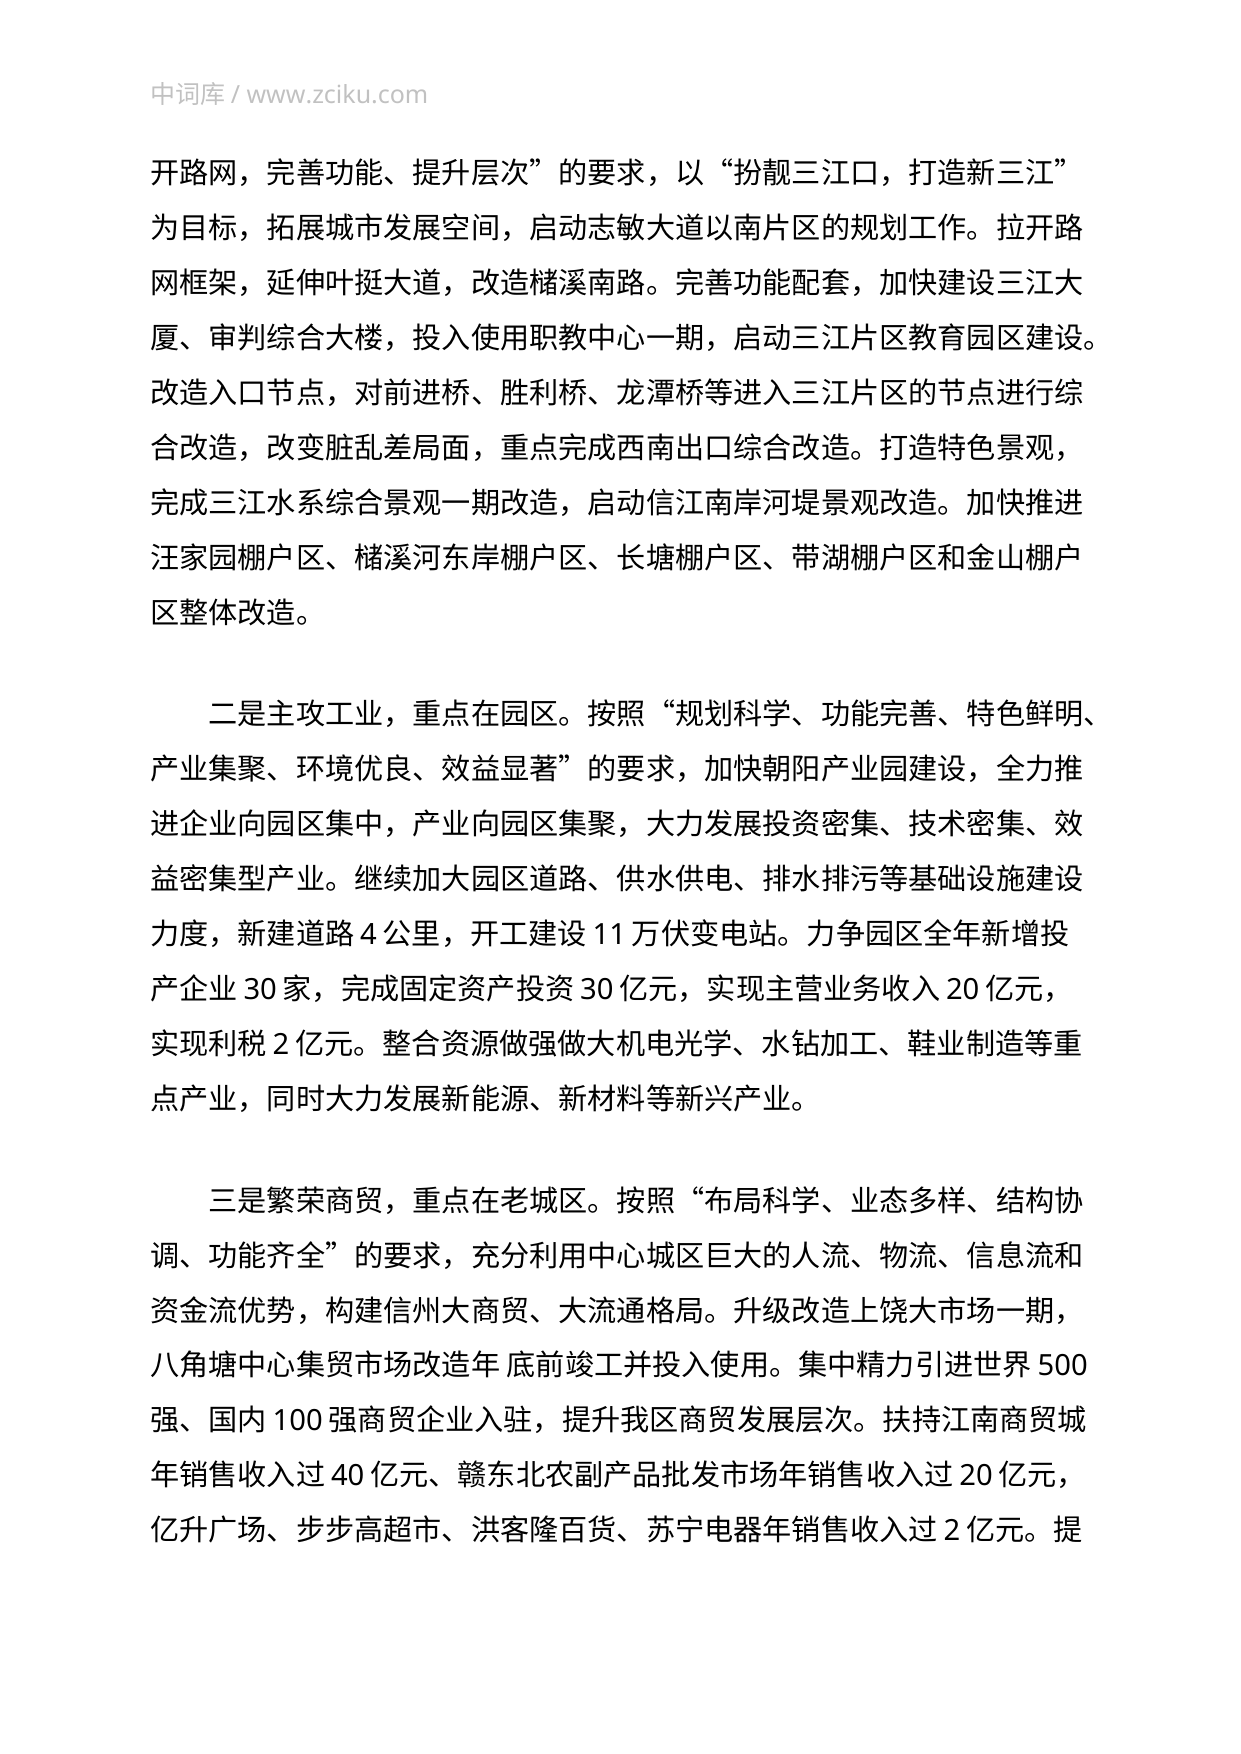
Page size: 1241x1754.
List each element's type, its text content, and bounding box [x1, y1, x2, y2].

text 二是主攻工业，重点在园区。按照“规划科学、功能完善、特色鲜明、产业集聚、环境优良、效益显著”的要求，加快朝阳产业园建设，全力推进企业向园区集中，产业向园区集聚，大力发展投资密集、技术密集、效益密集型产业。继续加大园区道路、供水供电、排水排污等基础设施建设力度，新建道路4公里，开工建设11万伏变电站。力争园区全年新增投产企业30家，完成固定资产投资30亿元，实现主营业务收入20亿元，实现利税2亿元。整合资源做强做大机电光学、水钻加工、鞋业制造等重点产业，同时大力发展新能源、新材料等新兴产业。 [150, 691, 1090, 1118]
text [150, 1177, 1090, 1549]
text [150, 150, 1090, 631]
